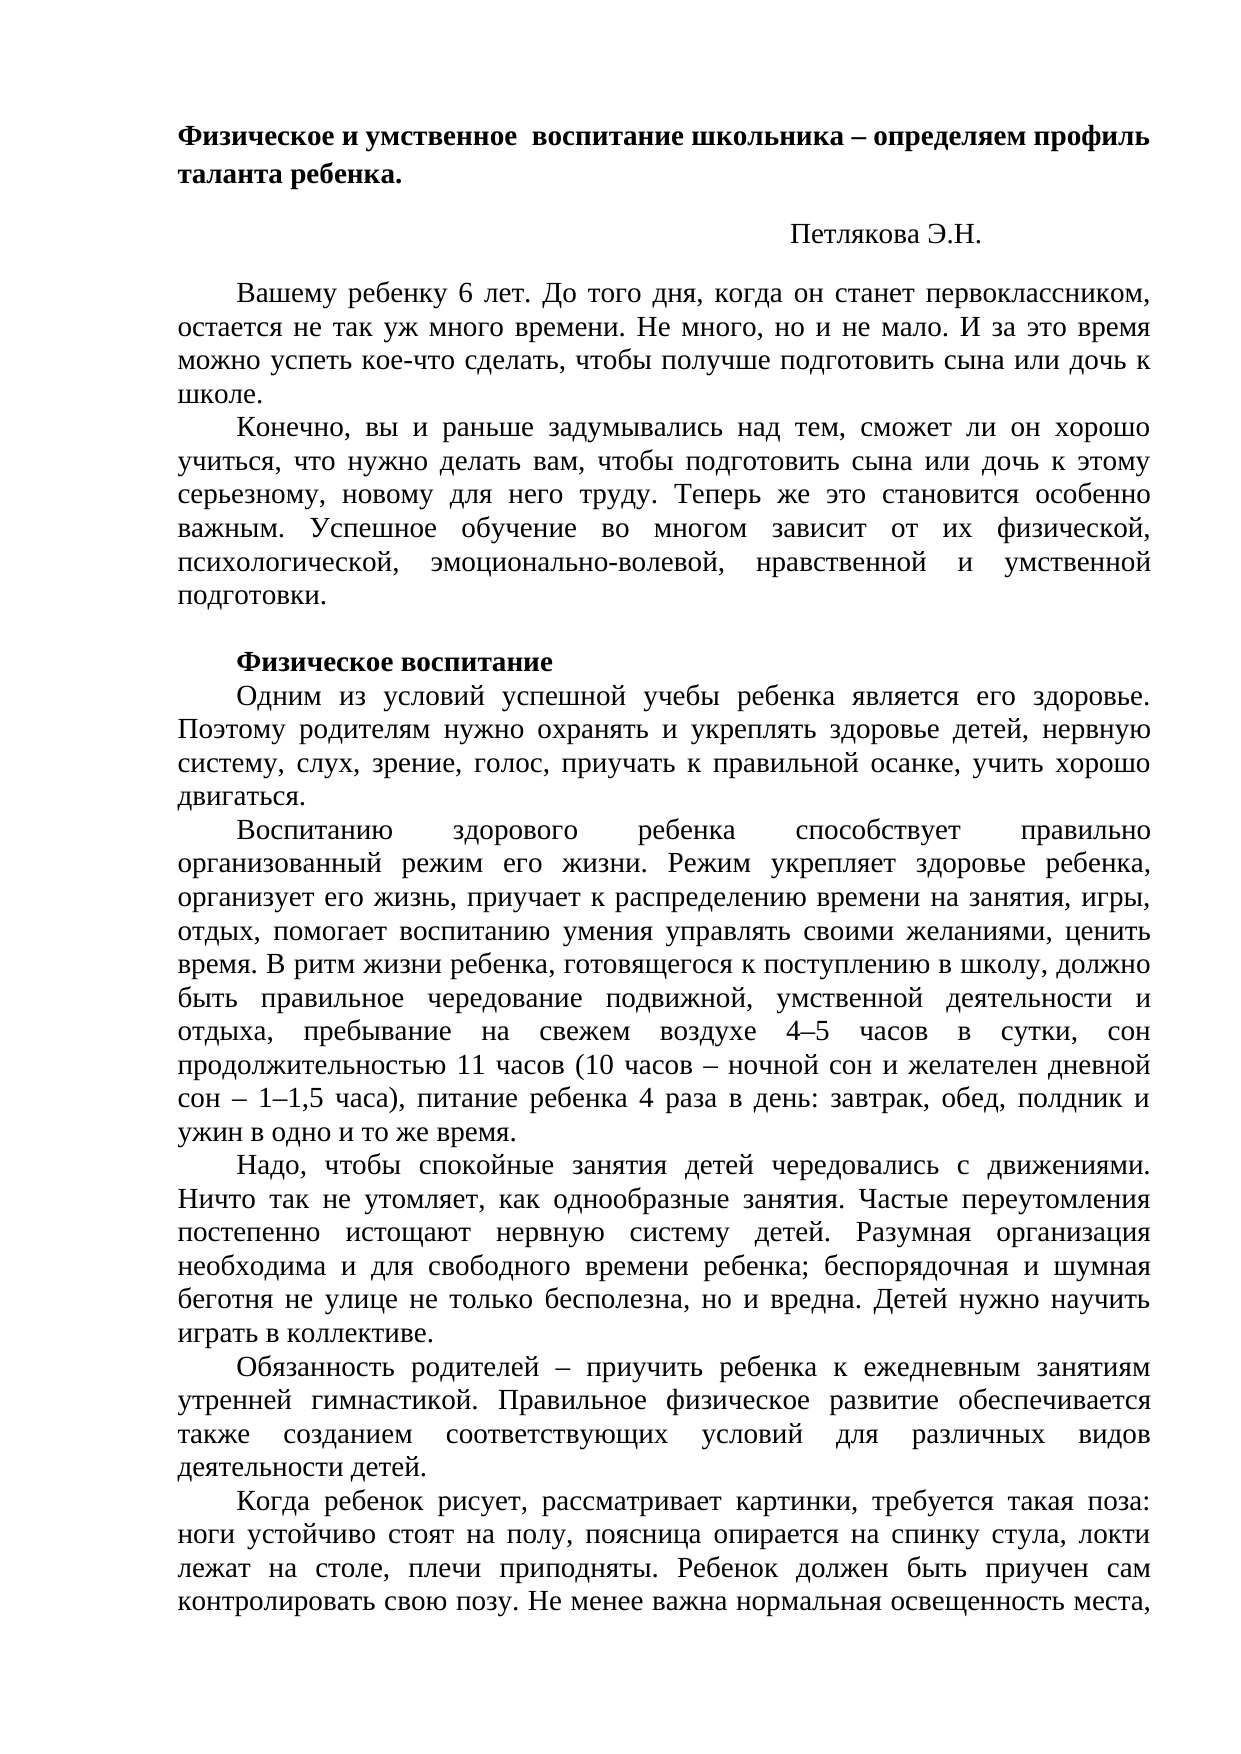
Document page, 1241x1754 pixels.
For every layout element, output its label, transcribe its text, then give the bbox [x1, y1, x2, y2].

text Физическое воспитание [177, 644, 1152, 678]
text Обязанность родителей – приучить ребенка к ежедневным занятиям утренней гимнастикой. Правильное физическое развитие обеспечивается также созданием соответствующих условий для различных видов деятельности детей. [177, 1349, 1152, 1483]
text Надо, чтобы спокойные занятия детей чередовались с движениями. Ничто так не утомляет, как однообразные занятия. Частые переутомления постепенно истощают нервную систему детей. Разумная организация необходима и для свободного времени ребенка; беспорядочная и шумная беготня не улице не только бесполезна, но и вредна. Детей нужно научить играть в коллективе. [177, 1147, 1152, 1349]
text Воспитанию здорового ребенка способствует правильно организованный режим его жизни. Режим укрепляет здоровье ребенка, организует его жизнь, приучает к распределению времени на занятия, игры, отдых, помогает воспитанию умения управлять своими желаниями, ценить время. В ритм жизни ребенка, готовящегося к поступлению в школу, должно быть правильное чередование подвижной, умственной деятельности и отдыха, пребывание на свежем воздухе 4–5 часов в сутки, сон продолжительностью 11 часов (10 часов – ночной сон и желателен дневной сон – 1–1,5 часа), питание ребенка 4 раза в день: завтрак, обед, полдник и ужин в одно и то же время. [177, 812, 1152, 1147]
text Физическое и умственное воспитание школьника – определяем профиль таланта ребенка. [177, 118, 1152, 190]
text Петлякова Э.Н. [177, 216, 1152, 249]
text Одним из условий успешной учебы ребенка является его здоровье. Поэтому родителям нужно охранять и укреплять здоровье детей, нервную систему, слух, зрение, голос, приучать к правильной осанке, учить хорошо двигаться. [177, 678, 1152, 812]
text Вашему ребенку 6 лет. До того дня, когда он станет первоклассником, остается не так уж много времени. Не много, но и не мало. И за это время можно успеть кое-что сделать, чтобы получше подготовить сына или дочь к школе. [177, 275, 1152, 409]
text Конечно, вы и раньше задумывались над тем, сможет ли он хорошо учиться, что нужно делать вам, чтобы подготовить сына или дочь к этому серьезному, новому для него труду. Теперь же это становится особенно важным. Успешное обучение во многом зависит от их физической, психологической, эмоционально-волевой, нравственной и умственной подготовки. [177, 409, 1152, 611]
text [177, 1483, 1152, 1617]
